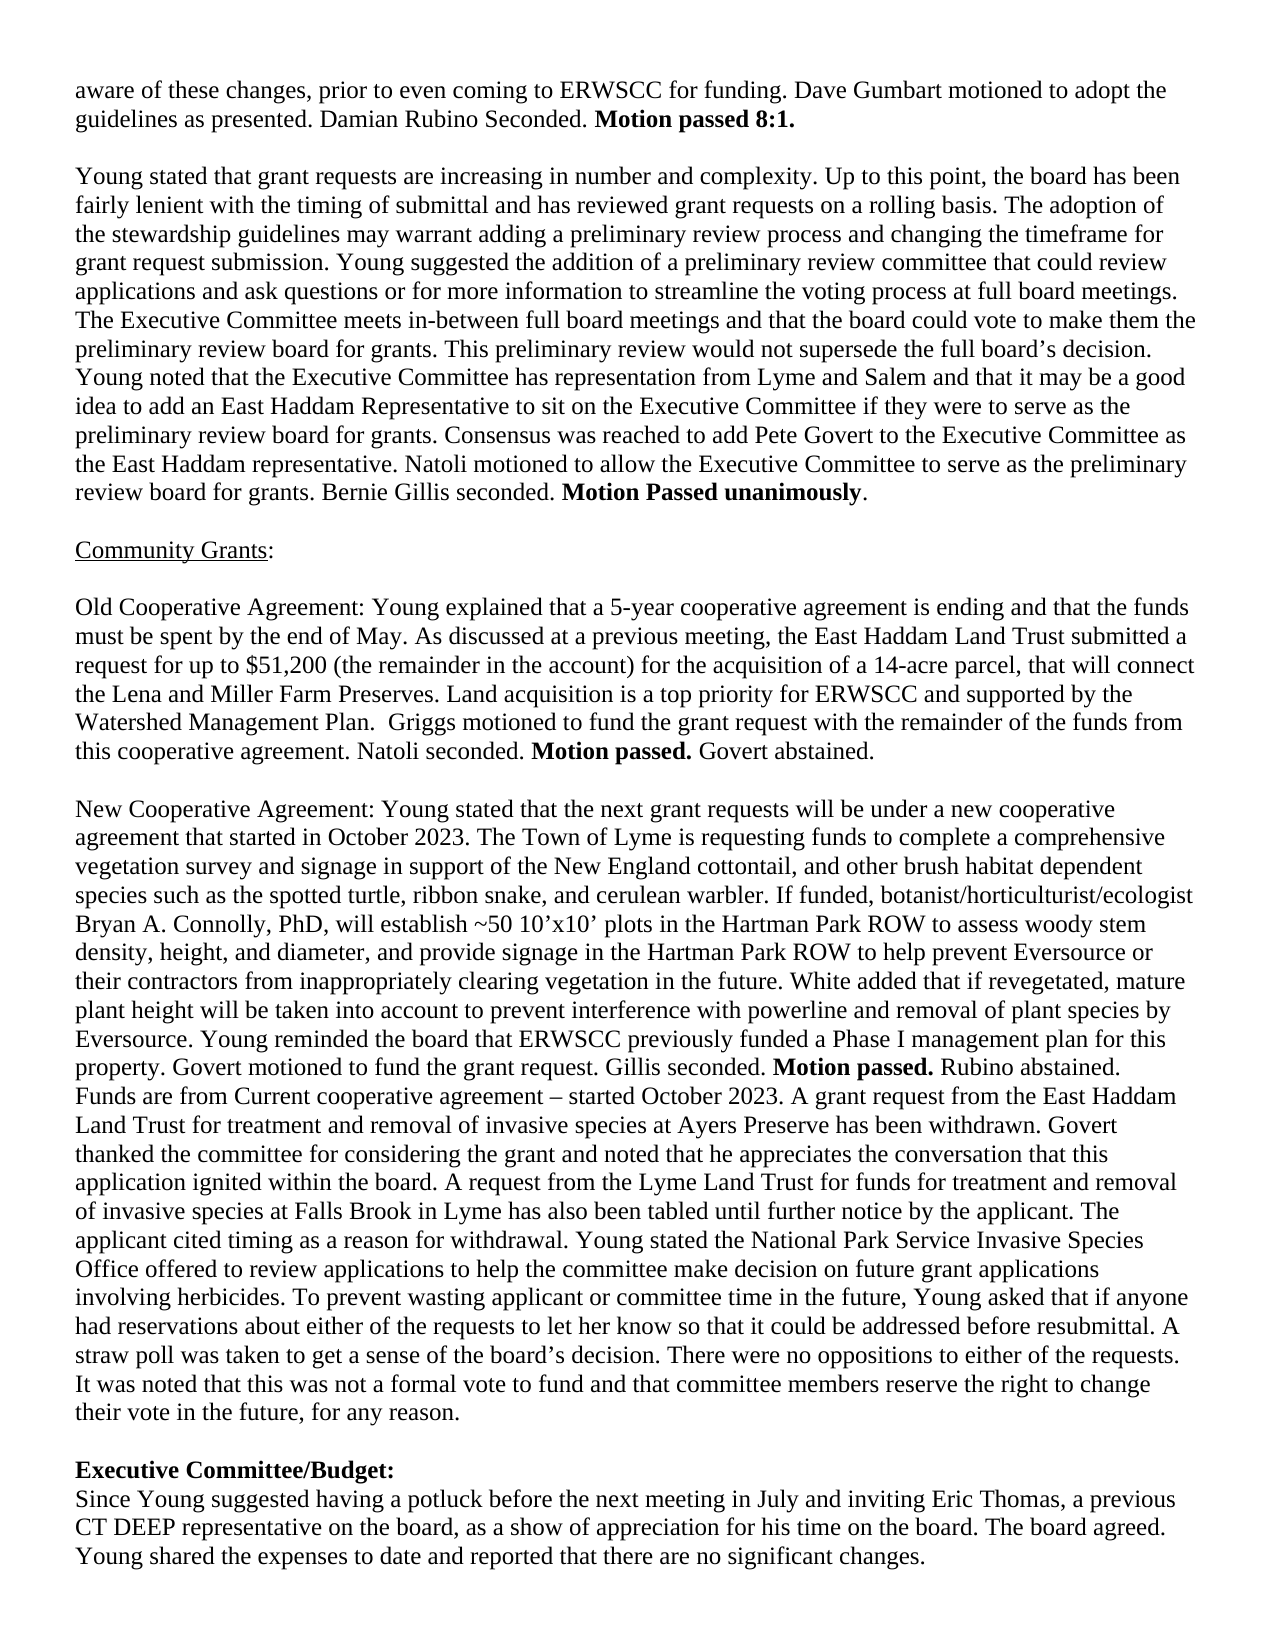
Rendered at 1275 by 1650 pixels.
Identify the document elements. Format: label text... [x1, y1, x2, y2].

text Young shared the expenses to date and reported that there are no significant changes. [75, 1541, 1200, 1570]
text Old Cooperative Agreement: Young explained that a 5-year cooperative agreement is ending and that the funds must be spent by the end of May. As discussed at a previous meeting, the East Haddam Land Trust submitted a request for up to $51,200 (the remainder in the account) for the acquisition of a 14-acre parcel, that will connect the Lena and Miller Farm Preserves. Land acquisition is a top priority for ERWSCC and supported by the Watershed Management Plan. Griggs motioned to fund the grant request with the remainder of the funds from this cooperative agreement. Natoli seconded. Motion passed. Govert abstained. [75, 592, 1200, 765]
text Young stated that grant requests are increasing in number and complexity. Up to this point, the board has been fairly lenient with the timing of submittal and has reviewed grant requests on a rolling basis. The adoption of the stewardship guidelines may warrant adding a preliminary review process and changing the timeframe for grant request submission. Young suggested the addition of a preliminary review committee that could review applications and ask questions or for more information to streamline the voting process at full board meetings. The Executive Committee meets in-between full board meetings and that the board could vote to make them the preliminary review board for grants. This preliminary review would not supersede the full board’s decision. Young noted that the Executive Committee has representation from Lyme and Salem and that it may be a good idea to add an East Haddam Representative to sit on the Executive Committee if they were to serve as the preliminary review board for grants. Consensus was reached to add Pete Govert to the Executive Committee as the East Haddam representative. Natoli motioned to allow the Executive Committee to serve as the preliminary review board for grants. Bernie Gillis seconded. Motion Passed unanimously. [75, 161, 1200, 506]
text Funds are from Current cooperative agreement – started October 2023. A grant request from the East Haddam Land Trust for treatment and removal of invasive species at Ayers Preserve has been withdrawn. Govert thanked the committee for considering the grant and noted that he appreciates the conversation that this application ignited within the board. A request from the Lyme Land Trust for funds for treatment and removal of invasive species at Falls Brook in Lyme has also been tabled until further notice by the applicant. The applicant cited timing as a reason for withdrawal. Young stated the National Park Service Invasive Species Office offered to review applications to help the committee make decision on future grant applications involving herbicides. To prevent wasting applicant or committee time in the future, Young asked that if anyone had reservations about either of the requests to let her know so that it could be addressed before resubmittal. A straw poll was taken to get a sense of the board’s decision. There were no oppositions to either of the requests. It was noted that this was not a formal vote to fund and that committee members reserve the right to change their vote in the future, for any reason. [75, 1081, 1200, 1426]
text Since Young suggested having a potluck before the next meeting in July and inviting Eric Thomas, a previous CT DEEP representative on the board, as a show of appreciation for his time on the board. The board agreed. [75, 1484, 1200, 1541]
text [75, 75, 1200, 132]
text Community Grants: [75, 535, 1200, 564]
text New Cooperative Agreement: Young stated that the next grant requests will be under a new cooperative agreement that started in October 2023. The Town of Lyme is requesting funds to complete a comprehensive vegetation survey and signage in support of the New England cottontail, and other brush habitat dependent species such as the spotted turtle, ribbon snake, and cerulean warbler. If funded, botanist/horticulturist/ecologist Bryan A. Connolly, PhD, will establish ~50 10’x10’ plots in the Hartman Park ROW to assess woody stem density, height, and diameter, and provide signage in the Hartman Park ROW to help prevent Eversource or their contractors from inappropriately clearing vegetation in the future. White added that if revegetated, mature plant height will be taken into account to prevent interference with powerline and removal of plant species by Eversource. Young reminded the board that ERWSCC previously funded a Phase I management plan for this property. Govert motioned to fund the grant request. Gillis seconded. Motion passed. Rubino abstained. [75, 794, 1200, 1081]
text Executive Committee/Budget: [75, 1455, 1200, 1484]
